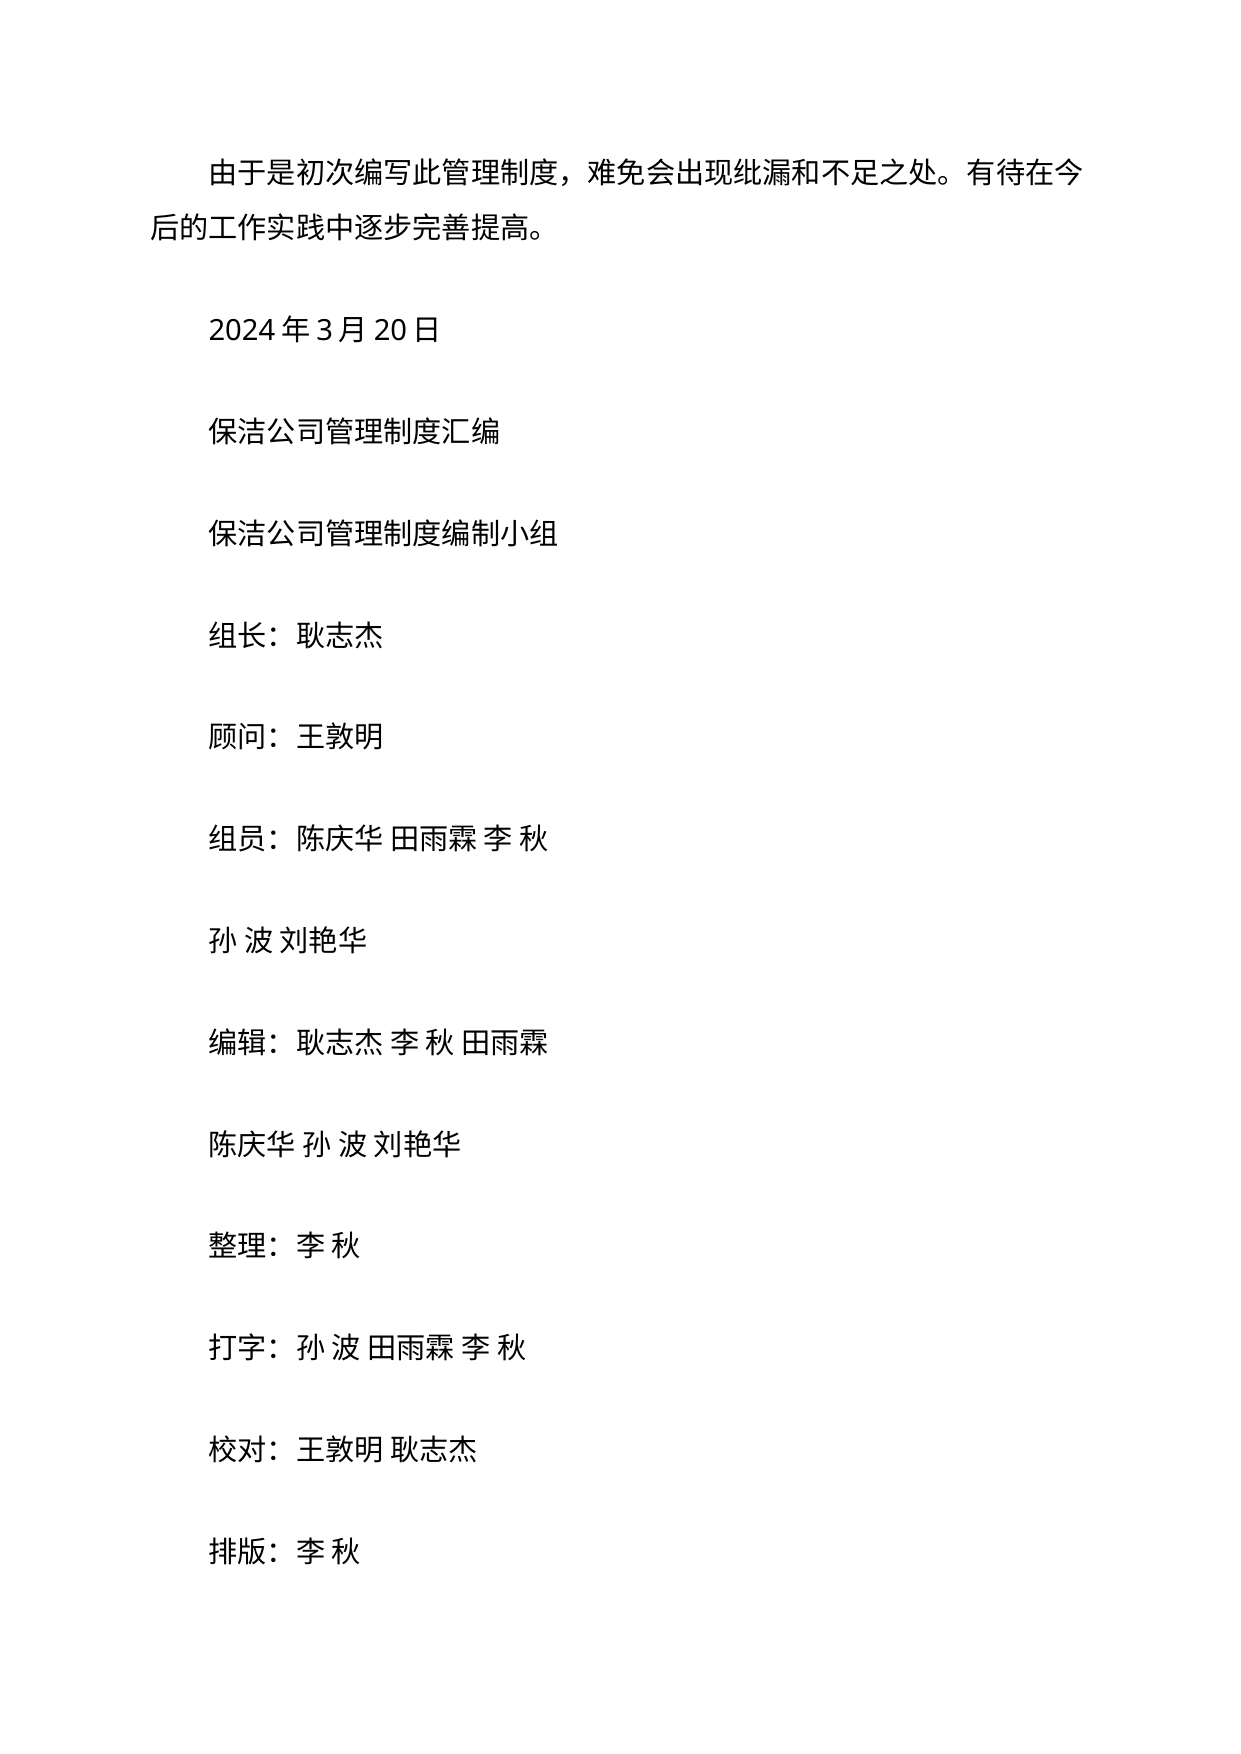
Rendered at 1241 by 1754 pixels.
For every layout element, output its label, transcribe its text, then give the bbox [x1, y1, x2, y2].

text 组长：耿志杰 [150, 612, 1090, 654]
text 陈庆华 孙 波 刘艳华 [150, 1121, 1090, 1163]
text 顾问：王敦明 [150, 714, 1090, 756]
text 由于是初次编写此管理制度，难免会出现纰漏和不足之处。有待在今后的工作实践中逐步完善提高。 [150, 150, 1090, 247]
text 整理：李 秋 [150, 1223, 1090, 1265]
text 2024年3月20日 [150, 307, 1090, 349]
text 组员：陈庆华 田雨霖 李 秋 [150, 816, 1090, 858]
text 编辑：耿志杰 李 秋 田雨霖 [150, 1019, 1090, 1062]
text 保洁公司管理制度汇编 [150, 409, 1090, 451]
text 保洁公司管理制度编制小组 [150, 510, 1090, 553]
text 校对：王敦明 耿志杰 [150, 1426, 1090, 1469]
text 打字：孙 波 田雨霖 李 秋 [150, 1324, 1090, 1367]
text 孙 波 刘艳华 [150, 917, 1090, 960]
text 排版：李 秋 [150, 1528, 1090, 1570]
